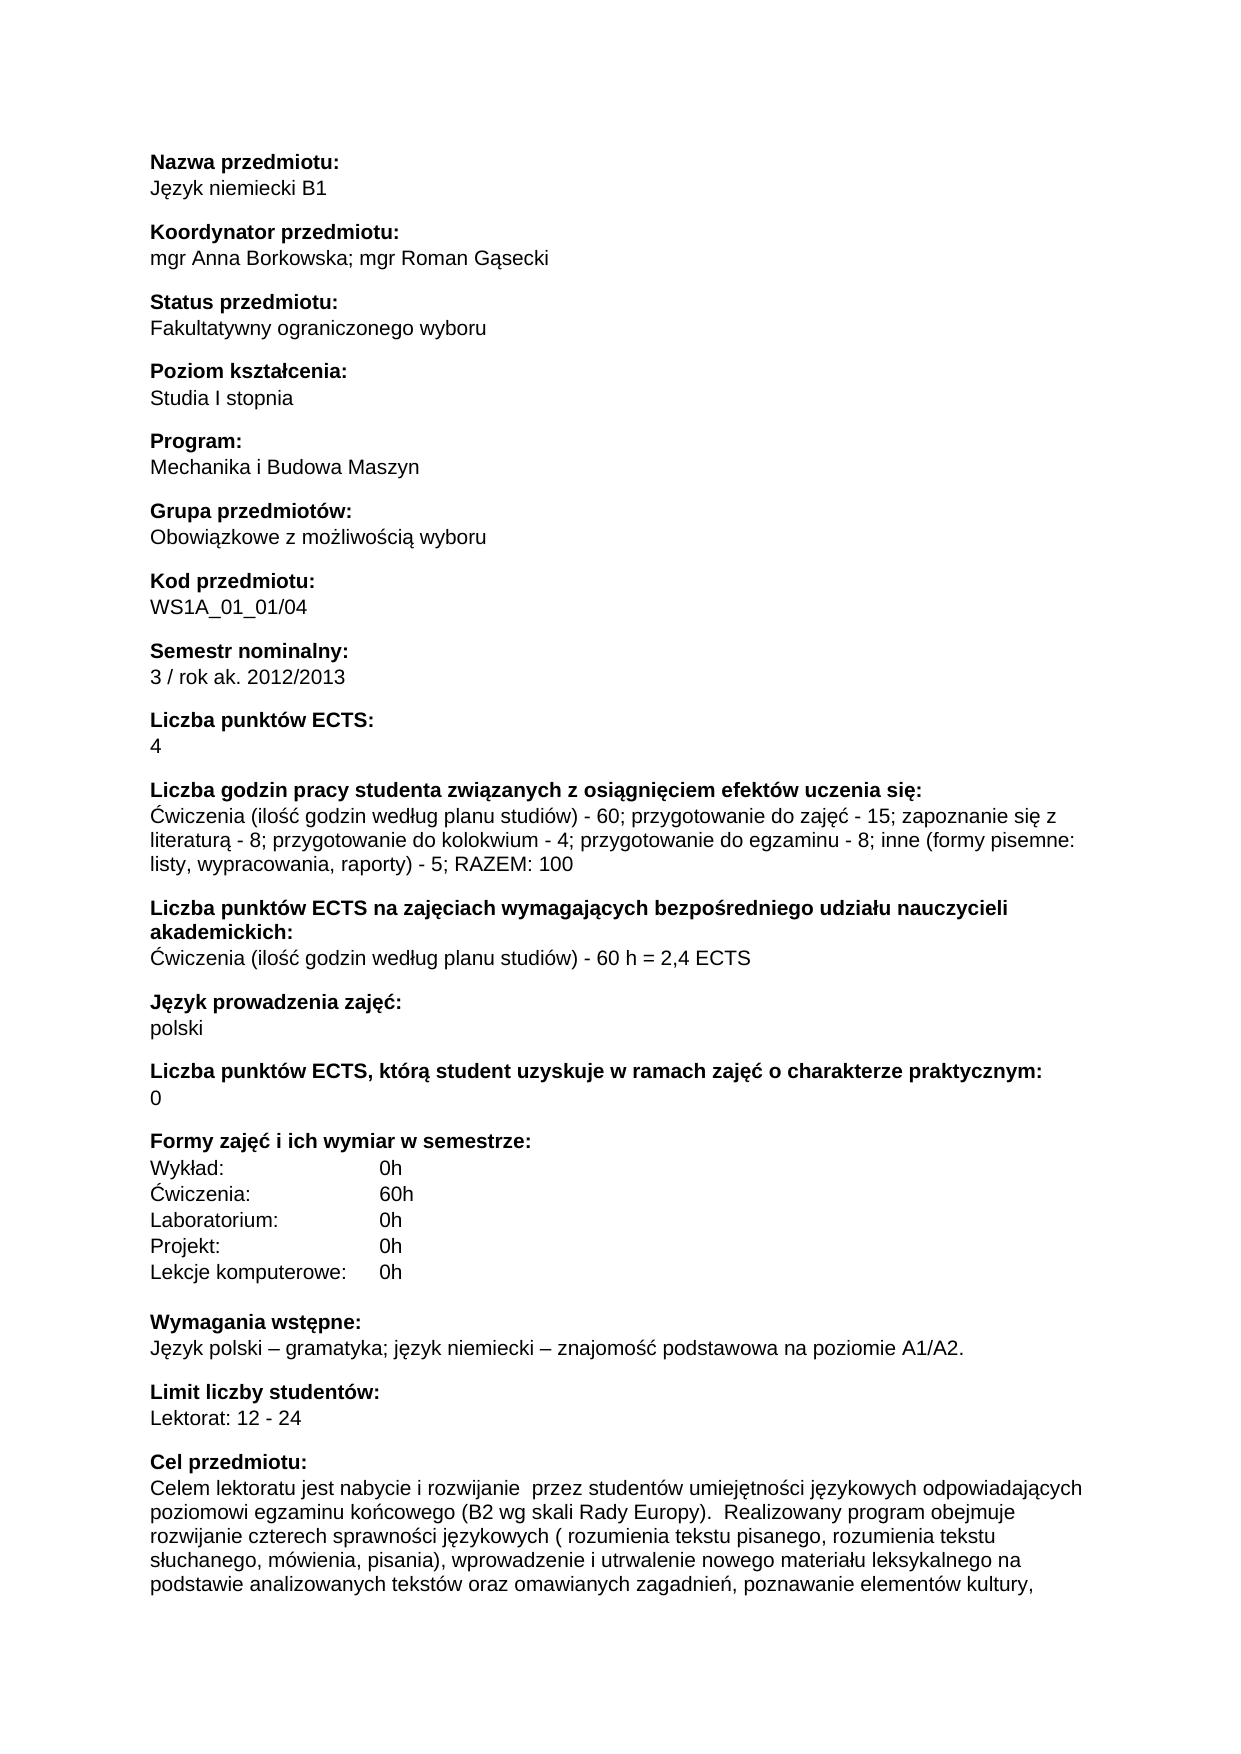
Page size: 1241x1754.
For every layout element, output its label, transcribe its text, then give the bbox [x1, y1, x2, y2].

text Status przedmiotu: [150, 289, 1090, 313]
table_header Wykład: [140, 1156, 367, 1180]
text Język niemiecki B1 [150, 176, 1090, 200]
text Liczba punktów ECTS, którą student uzyskuje w ramach zajęć o charakterze praktycznym: [150, 1059, 1090, 1083]
text Cel przedmiotu: [150, 1449, 1090, 1473]
text Studia I stopnia [150, 385, 1090, 409]
text Nazwa przedmiotu: [150, 150, 1090, 174]
text mgr Anna Borkowska; mgr Roman Gąsecki [150, 246, 1090, 270]
text Semestr nominalny: [150, 638, 1090, 662]
text Ćwiczenia (ilość godzin według planu studiów) - 60 h = 2,4 ECTS [150, 946, 1090, 970]
text Liczba godzin pracy studenta związanych z osiągnięciem efektów uczenia się: [150, 778, 1090, 802]
text Kod przedmiotu: [150, 569, 1090, 593]
text Liczba punktów ECTS: [150, 708, 1090, 732]
table_cell 60h [369, 1180, 597, 1206]
text 4 [150, 734, 1090, 758]
text Grupa przedmiotów: [150, 499, 1090, 523]
text Ćwiczenia (ilość godzin według planu studiów) - 60; przygotowanie do zajęć - 15; zapoznanie się z literaturą - 8; przygotowanie do kolokwium - 4; przygotowanie do egzaminu - 8; inne (formy pisemne: listy, wypracowania, raporty) - 5; RAZEM: 100 [150, 804, 1090, 876]
text Formy zajęć i ich wymiar w semestrze: [150, 1129, 1090, 1153]
table_cell 0h [369, 1232, 597, 1258]
text Program: [150, 429, 1090, 453]
text Poziom kształcenia: [150, 359, 1090, 383]
table_cell Projekt: [140, 1234, 367, 1258]
text Liczba punktów ECTS na zajęciach wymagających bezpośredniego udziału nauczycieli akademickich: [150, 896, 1090, 944]
table_cell 0h [369, 1206, 597, 1232]
text Lektorat: 12 - 24 [150, 1406, 1090, 1430]
table_cell Laboratorium: [140, 1208, 367, 1232]
text Limit liczby studentów: [150, 1380, 1090, 1404]
text Fakultatywny ograniczonego wyboru [150, 316, 1090, 339]
table_cell 0h [369, 1258, 597, 1284]
text Mechanika i Budowa Maszyn [150, 455, 1090, 479]
table_cell Ćwiczenia: [140, 1182, 367, 1206]
text Obowiązkowe z możliwością wyboru [150, 525, 1090, 549]
text Wymagania wstępne: [150, 1310, 1090, 1334]
text 0 [150, 1085, 1090, 1109]
text WS1A_01_01/04 [150, 595, 1090, 619]
table_header 0h [369, 1156, 597, 1180]
text Język polski – gramatyka; język niemiecki – znajomość podstawowa na poziomie A1/A2. [150, 1336, 1090, 1360]
table_cell Lekcje komputerowe: [140, 1260, 367, 1284]
text Język prowadzenia zajęć: [150, 989, 1090, 1013]
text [150, 1476, 1090, 1595]
text polski [150, 1016, 1090, 1039]
text 3 / rok ak. 2012/2013 [150, 664, 1090, 688]
text Koordynator przedmiotu: [150, 220, 1090, 244]
